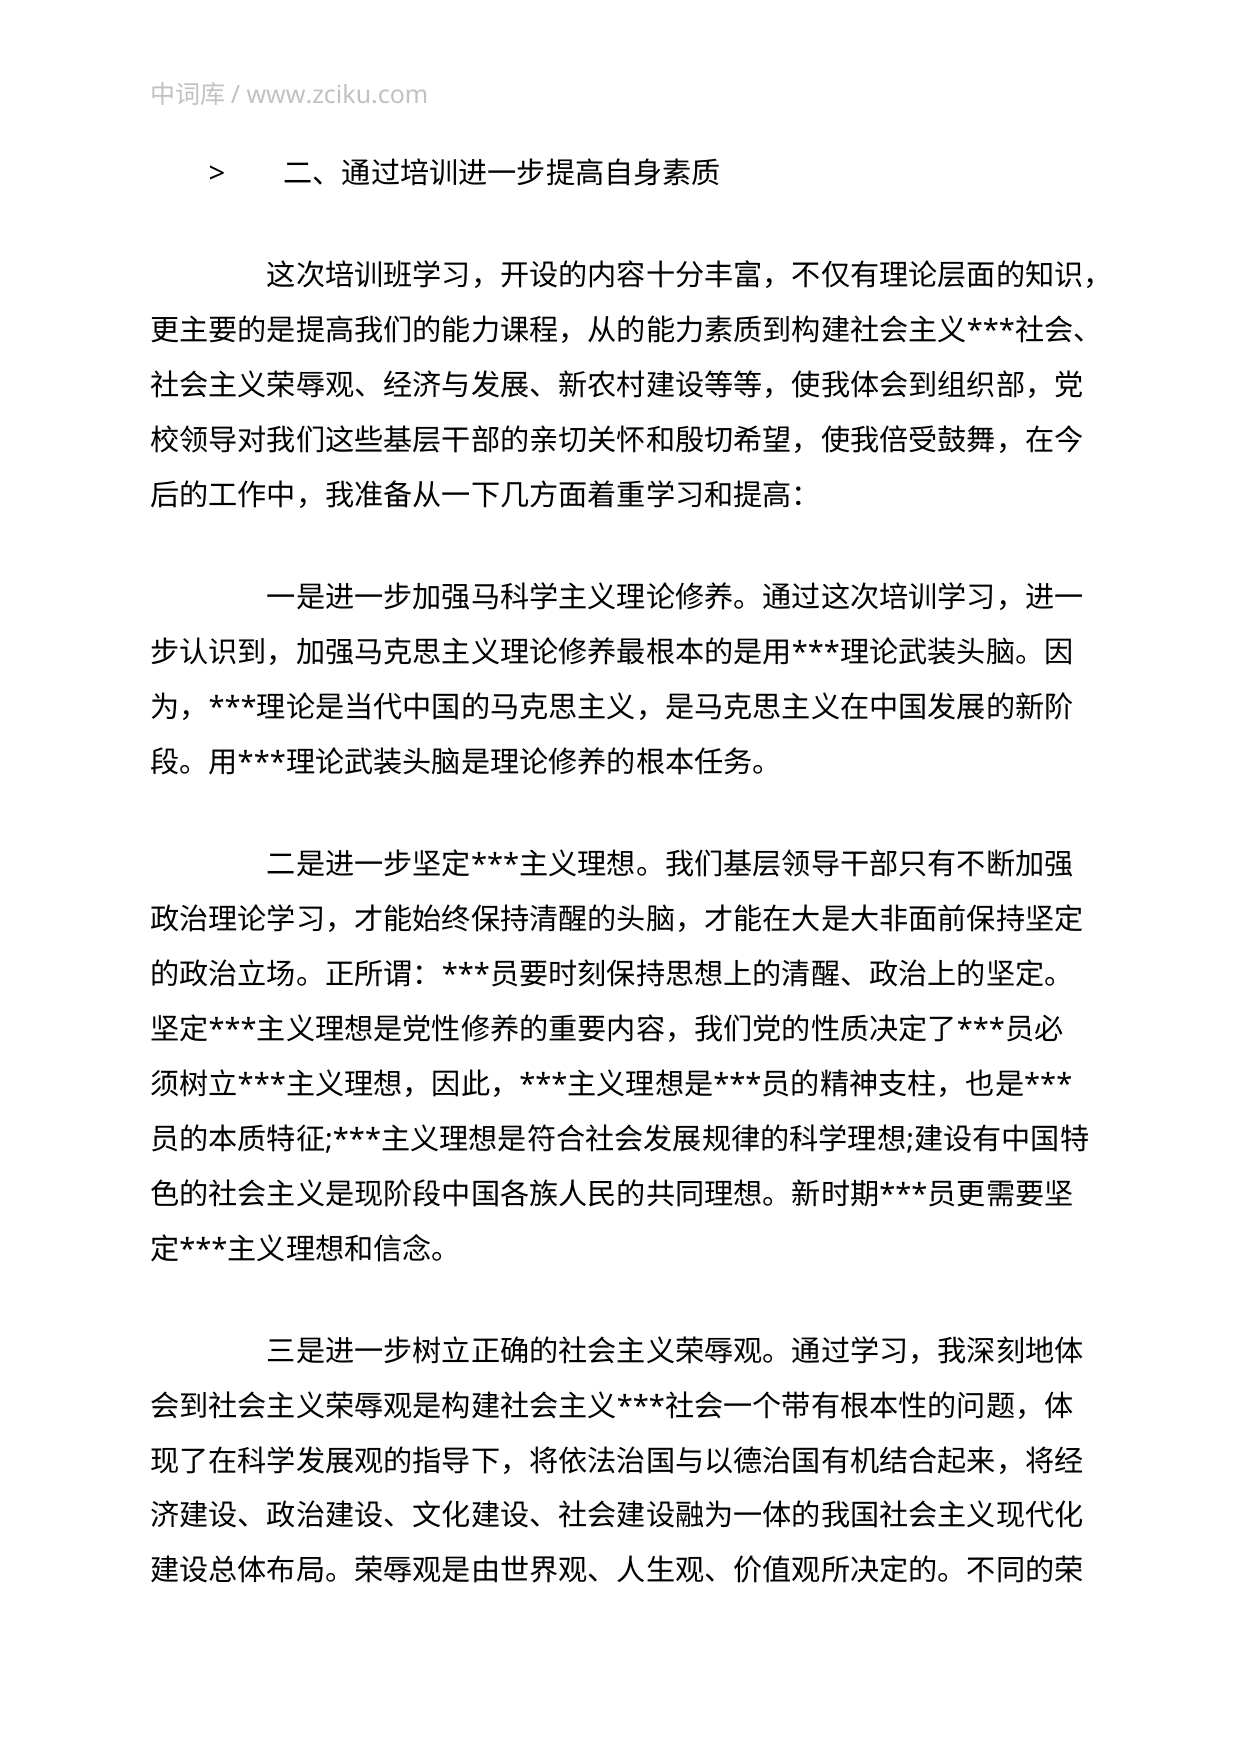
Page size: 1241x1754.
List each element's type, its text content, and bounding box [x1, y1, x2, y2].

text > 二、通过培训进一步提高自身素质 [150, 150, 1090, 192]
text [150, 1327, 1090, 1589]
text 一是进一步加强马科学主义理论修养。通过这次培训学习，进一步认识到，加强马克思主义理论修养最根本的是用***理论武装头脑。因为，***理论是当代中国的马克思主义，是马克思主义在中国发展的新阶段。用***理论武装头脑是理论修养的根本任务。 [150, 573, 1090, 781]
text 二是进一步坚定***主义理想。我们基层领导干部只有不断加强政治理论学习，才能始终保持清醒的头脑，才能在大是大非面前保持坚定的政治立场。正所谓：***员要时刻保持思想上的清醒、政治上的坚定。坚定***主义理想是党性修养的重要内容，我们党的性质决定了***员必须树立***主义理想，因此，***主义理想是***员的精神支柱，也是***员的本质特征;***主义理想是符合社会发展规律的科学理想;建设有中国特色的社会主义是现阶段中国各族人民的共同理想。新时期***员更需要坚定***主义理想和信念。 [150, 840, 1090, 1268]
text 这次培训班学习，开设的内容十分丰富，不仅有理论层面的知识，更主要的是提高我们的能力课程，从的能力素质到构建社会主义***社会、社会主义荣辱观、经济与发展、新农村建设等等，使我体会到组织部，党校领导对我们这些基层干部的亲切关怀和殷切希望，使我倍受鼓舞，在今后的工作中，我准备从一下几方面着重学习和提高： [150, 252, 1090, 514]
